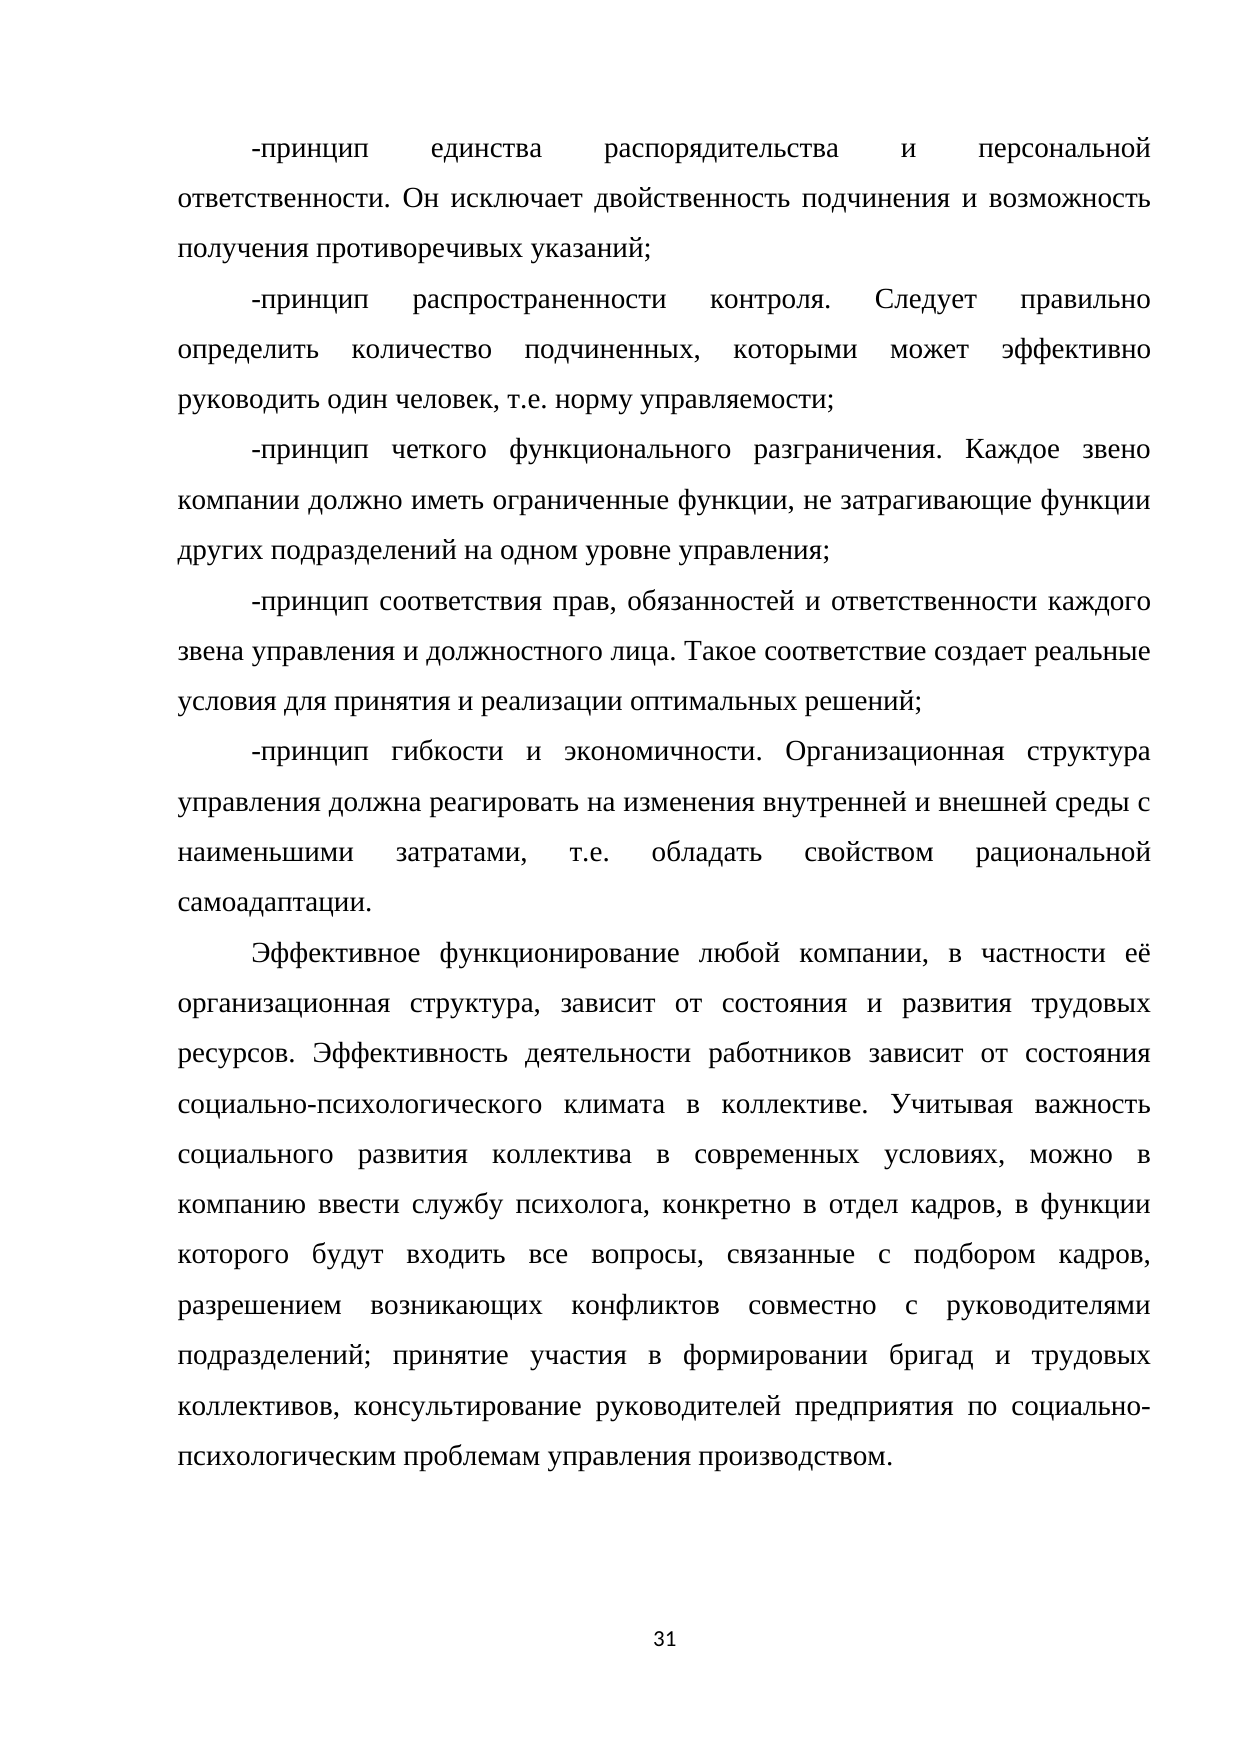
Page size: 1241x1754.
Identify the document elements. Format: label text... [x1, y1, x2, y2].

text -принцип гибкости и экономичности. Организационная структура управления должна реагировать на изменения внутренней и внешней среды с наименьшими затратами, т.е. обладать свойством рациональной самоадаптации. [177, 733, 1152, 918]
text -принцип соответствия прав, обязанностей и ответственности каждого звена управления и должностного лица. Такое соответствие создает реальные условия для принятия и реализации оптимальных решений; [177, 583, 1152, 717]
list Эффективное функционирование любой компании, в частности её организационная структура, зависит от состояния и развития трудовых ресурсов. Эффективность деятельности работников зависит от состояния социально-психологического климата в коллективе. Учитывая важность социального развития коллектива в современных условиях, можно в компанию ввести службу психолога, конкретно в отдел кадров, в функции которого будут входить все вопросы, связанные с подбором кадров, разрешением возникающих конфликтов совместно с руководителями подразделений; принятие участия в формировании бригад и трудовых коллективов, консультирование руководителей предприятия по социально-психологическим проблемам управления производством. [177, 935, 1152, 1471]
text -принцип распространенности контроля. Следует правильно определить количество подчиненных, которыми может эффективно руководить один человек, т.е. норму управляемости; [177, 281, 1152, 415]
text -принцип четкого функционального разграничения. Каждое звено компании должно иметь ограниченные функции, не затрагивающие функции других подразделений на одном уровне управления; [177, 432, 1152, 566]
text -принцип единства распорядительства и персональной ответственности. Он исключает двойственность подчинения и возможность получения противоречивых указаний; [177, 130, 1152, 264]
